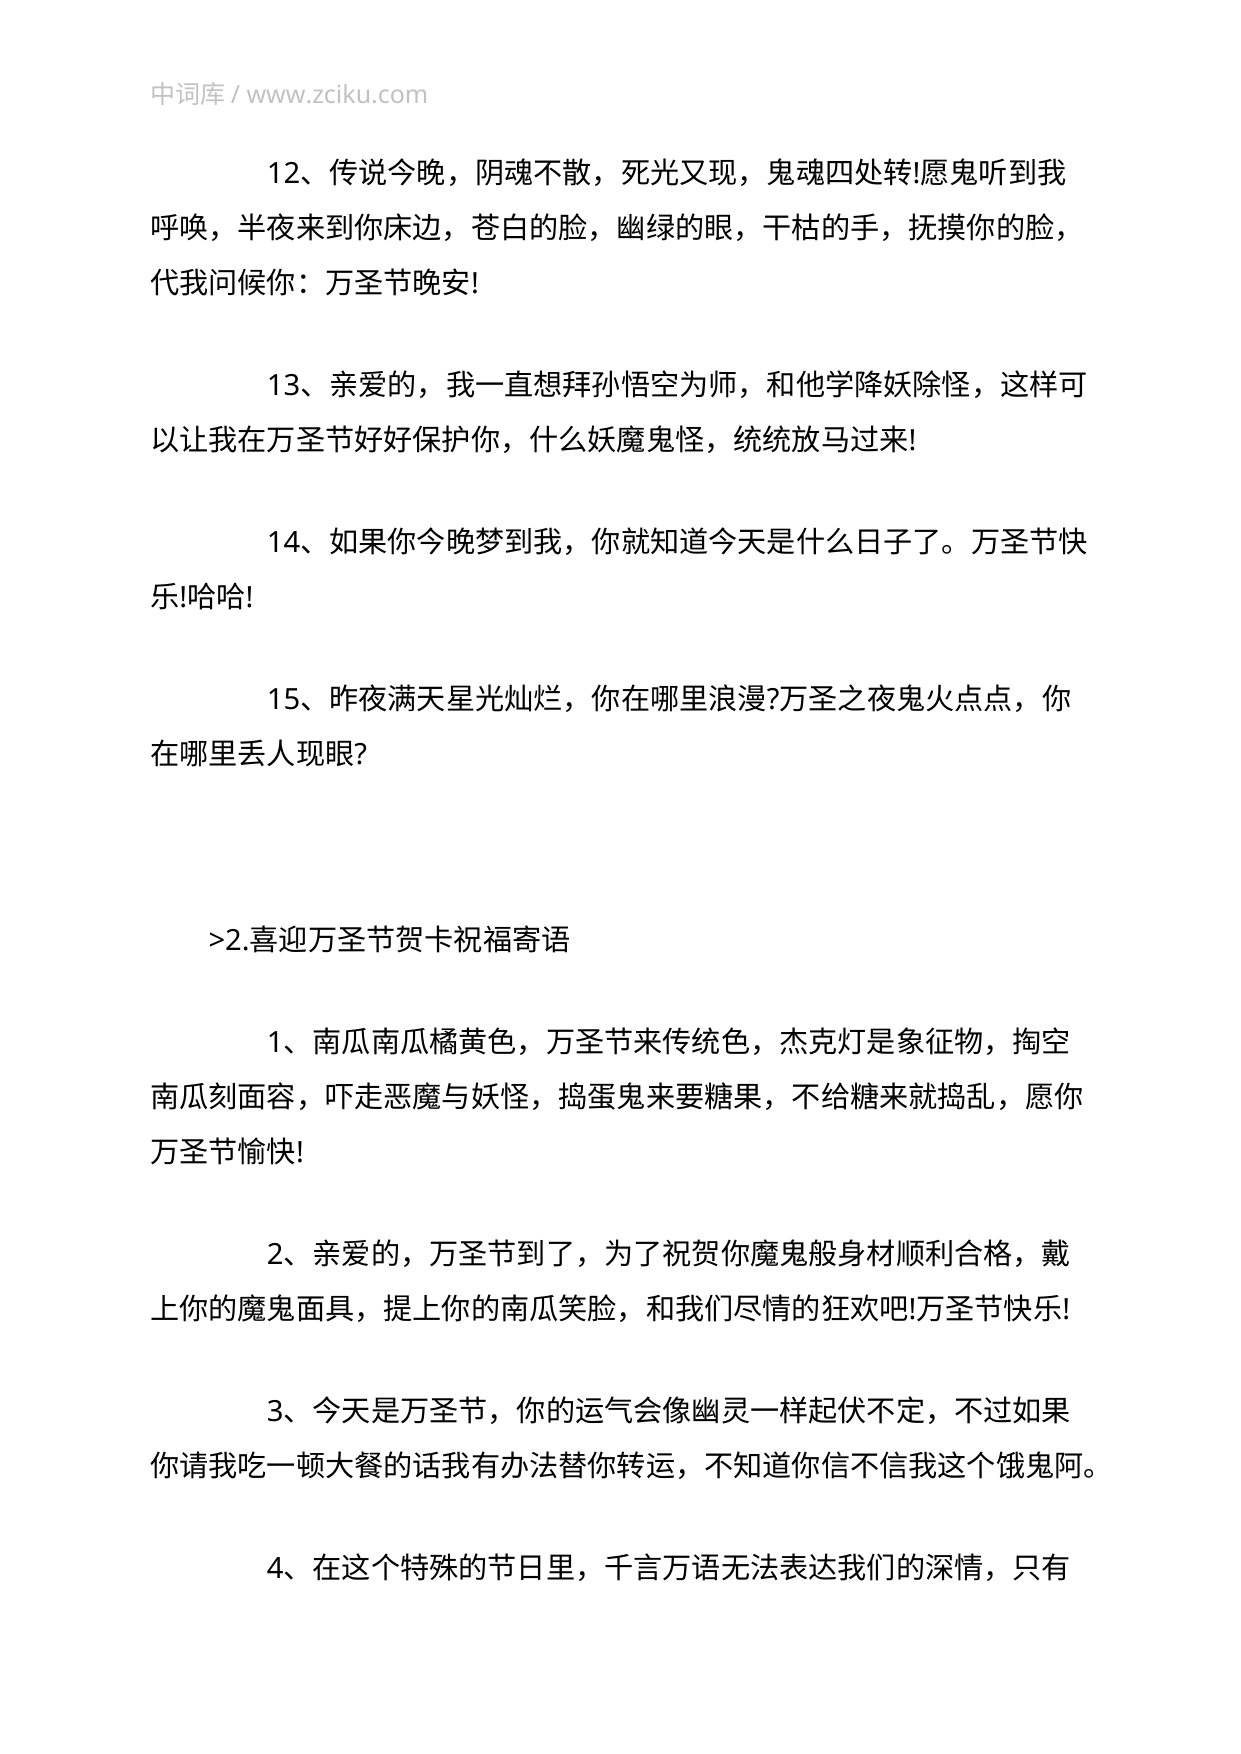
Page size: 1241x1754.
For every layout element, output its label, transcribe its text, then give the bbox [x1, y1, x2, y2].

text 2、亲爱的，万圣节到了，为了祝贺你魔鬼般身材顺利合格，戴上你的魔鬼面具，提上你的南瓜笑脸，和我们尽情的狂欢吧!万圣节快乐! [150, 1231, 1090, 1328]
text 12、传说今晚，阴魂不散，死光又现，鬼魂四处转!愿鬼听到我呼唤，半夜来到你床边，苍白的脸，幽绿的眼，干枯的手，抚摸你的脸，代我问候你：万圣节晚安! [150, 150, 1090, 302]
text 15、昨夜满天星光灿烂，你在哪里浪漫?万圣之夜鬼火点点，你在哪里丢人现眼? [150, 676, 1090, 773]
text 1、南瓜南瓜橘黄色，万圣节来传统色，杰克灯是象征物，掏空南瓜刻面容，吓走恶魔与妖怪，捣蛋鬼来要糖果，不给糖来就捣乱，愿你万圣节愉快! [150, 1019, 1090, 1171]
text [150, 1544, 1090, 1587]
text 13、亲爱的，我一直想拜孙悟空为师，和他学降妖除怪，这样可以让我在万圣节好好保护你，什么妖魔鬼怪，统统放马过来! [150, 362, 1090, 459]
text >2.喜迎万圣节贺卡祝福寄语 [150, 917, 1090, 959]
text 14、如果你今晚梦到我，你就知道今天是什么日子了。万圣节快乐!哈哈! [150, 519, 1090, 616]
text 3、今天是万圣节，你的运气会像幽灵一样起伏不定，不过如果你请我吃一顿大餐的话我有办法替你转运，不知道你信不信我这个饿鬼阿。 [150, 1388, 1090, 1485]
